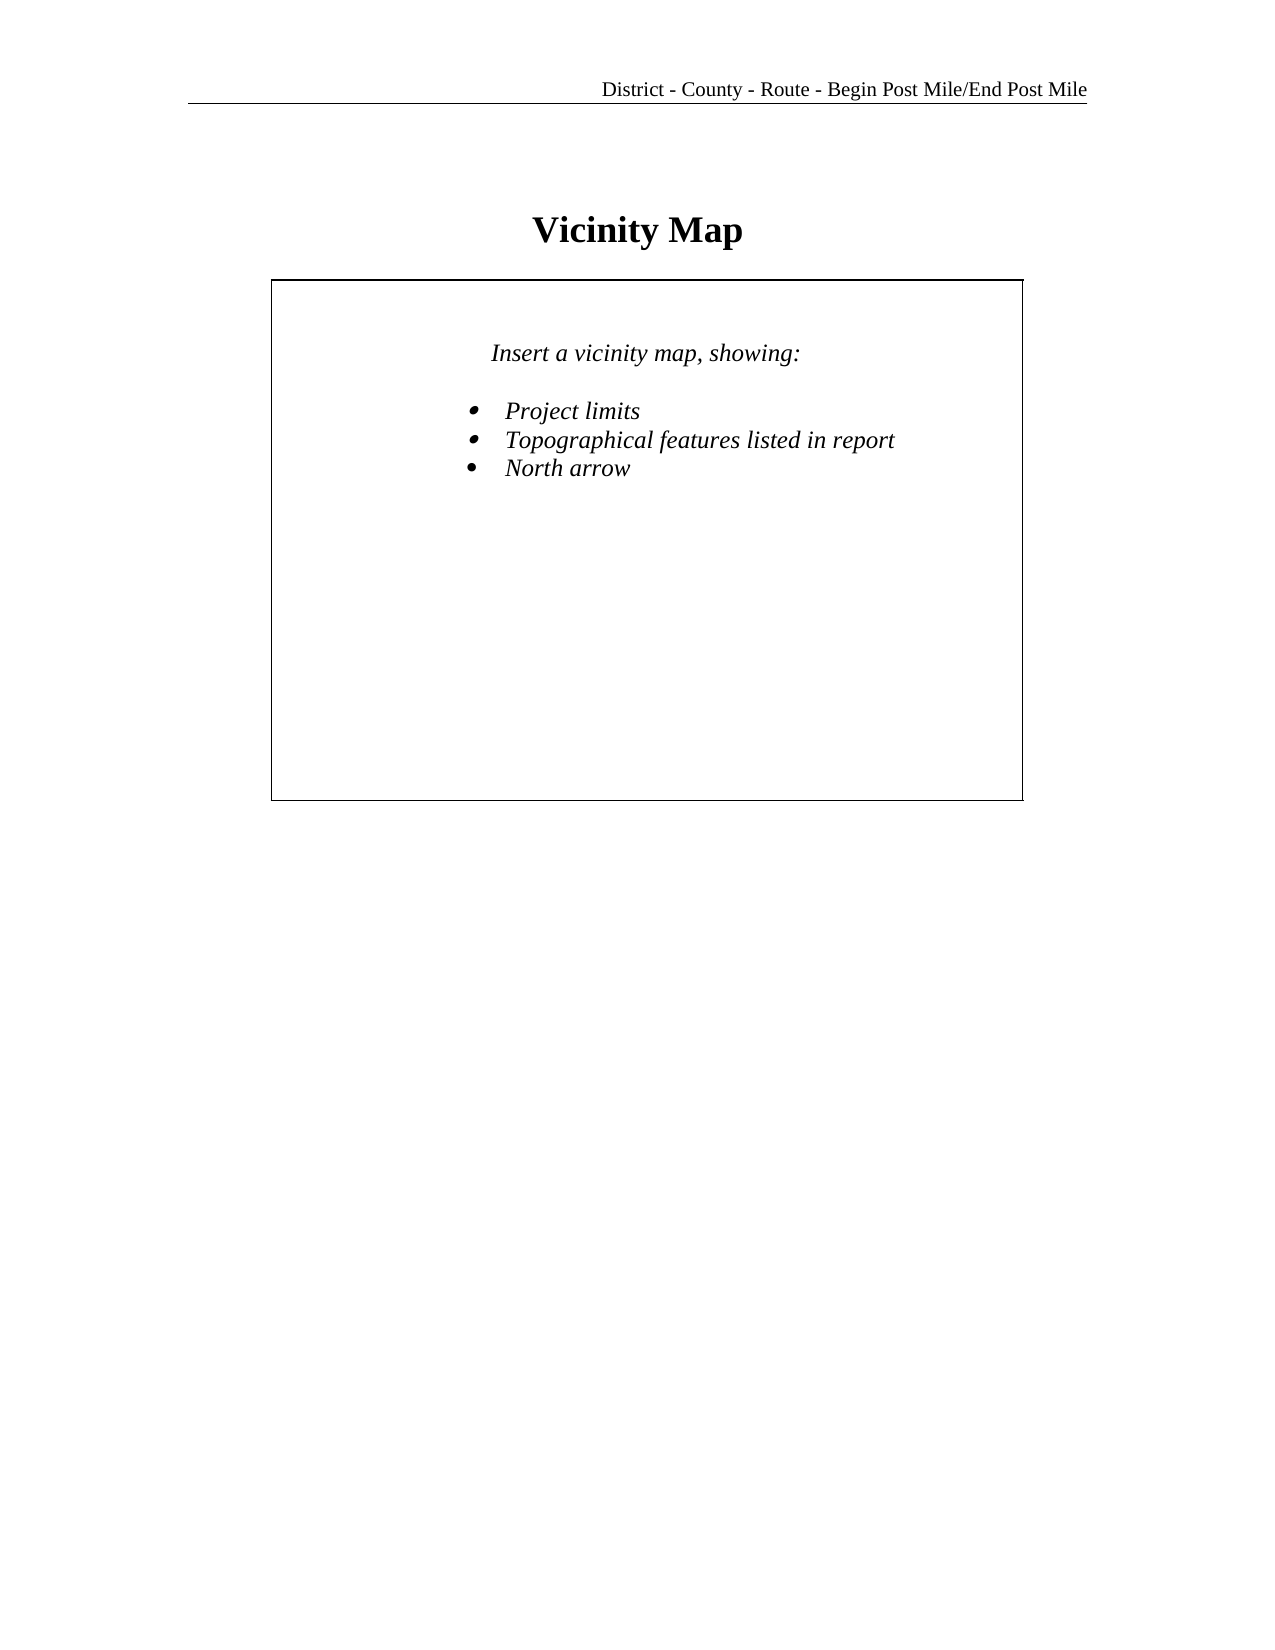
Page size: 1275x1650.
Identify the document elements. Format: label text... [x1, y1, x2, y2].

text Vicinity Map [187, 207, 1087, 251]
table_header Insert a vicinity map, showing: Project limits Topographical features listed in report North arrow [272, 281, 1022, 799]
